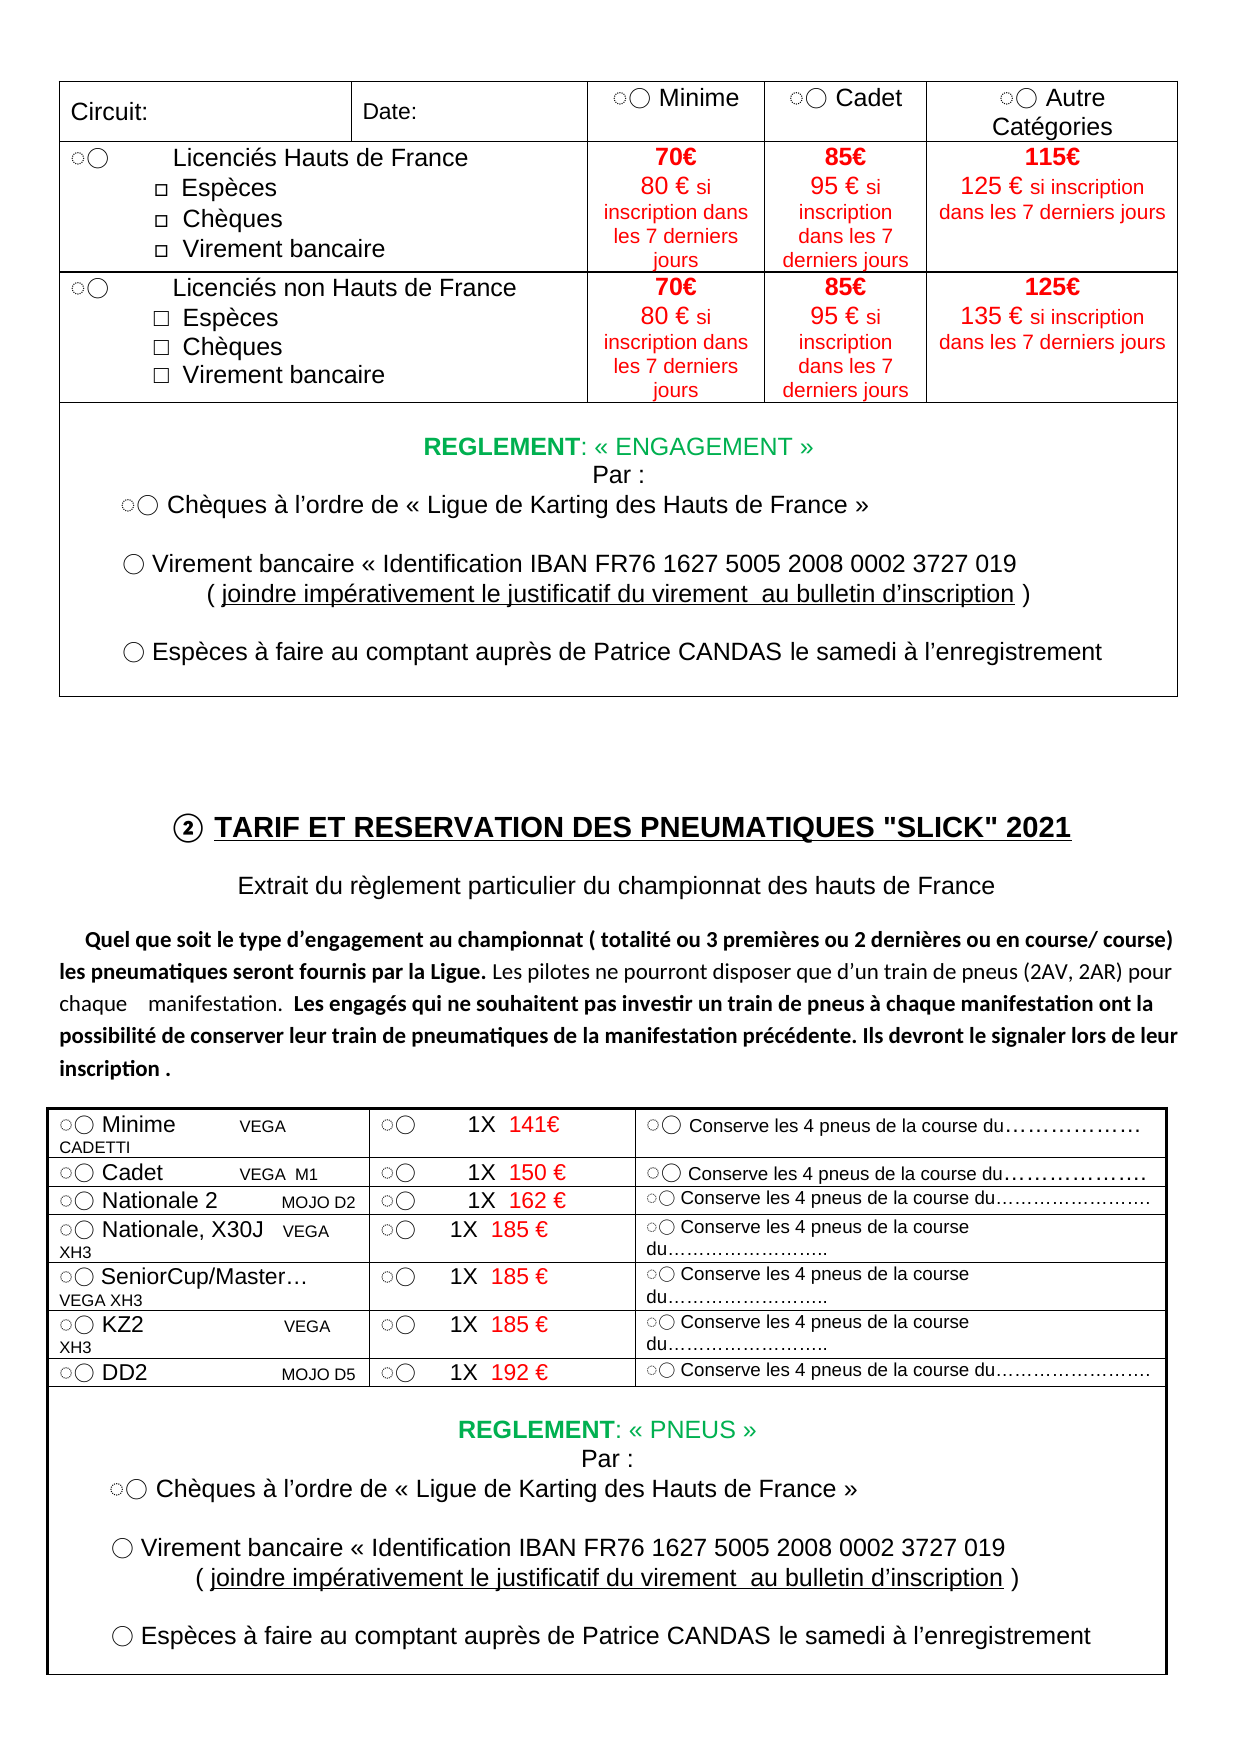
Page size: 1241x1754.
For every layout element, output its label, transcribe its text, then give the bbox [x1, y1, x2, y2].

text Extrait du règlement particulier du championnat des hauts de France [59, 871, 1181, 900]
table_cell 85€ 95 € si inscription dans les 7 derniers jours [765, 273, 926, 402]
table_cell ⃝ Conserve les 4 pneus de la course du…………………….. [636, 1311, 1165, 1357]
table_cell ⃝ 1X 150 € [370, 1158, 635, 1186]
table_cell ⃝ Cadet VEGA M1 [49, 1158, 369, 1186]
table_cell ⃝ KZ2 VEGA XH3 [49, 1311, 369, 1357]
table_header ⃝ Autre Catégories [927, 82, 1177, 141]
table_header ⃝ 1X 141€ [370, 1110, 635, 1157]
table_cell 70€ 80 € si inscription dans les 7 derniers jours [588, 273, 764, 402]
text Quel que soit le type d’engagement au championnat ( totalité ou 3 premières ou 2 dernières ou en course/ course) les pneumatiques seront fournis par la Ligue. Les pilotes ne pourront disposer que d’un train de pneus (2AV, 2AR) pour chaque manifestation. Les engagés qui ne souhaitent pas investir un train de pneus à chaque manifestation ont la possibilité de conserver leur train de pneumatiques de la manifestation précédente. Ils devront le signaler lors de leur inscription . [59, 925, 1181, 1082]
table_cell ⃝ Nationale, X30J VEGA XH3 [49, 1215, 369, 1262]
table_header Date: [352, 82, 587, 141]
table_cell 115€ 125 € si inscription dans les 7 derniers jours [927, 142, 1177, 271]
table_cell REGLEMENT: « ENGAGEMENT » Par : ⃝ Chèques à l’ordre de « Ligue de Karting des Hauts de France » ⃝ Virement bancaire « Identification IBAN FR76 1627 5005 2008 0002 3727 019 ( joindre impérativement le justificatif du virement au bulletin d’inscription ) ⃝ Espèces à faire au comptant auprès de Patrice CANDAS le samedi à l’enregistrement [60, 403, 1177, 696]
table_cell ⃝ Conserve les 4 pneus de la course du…………………….. [636, 1215, 1165, 1262]
table_cell ⃝ SeniorCup/Master… VEGA XH3 [49, 1263, 369, 1310]
table_cell ⃝ 1X 185 € [370, 1311, 635, 1357]
table_cell REGLEMENT: « PNEUS » Par : ⃝ Chèques à l’ordre de « Ligue de Karting des Hauts de France » ⃝ Virement bancaire « Identification IBAN FR76 1627 5005 2008 0002 3727 019 ( joindre impérativement le justificatif du virement au bulletin d’inscription ) ⃝ Espèces à faire au comptant auprès de Patrice CANDAS le samedi à l’enregistrement [49, 1387, 1165, 1673]
table_header ⃝ Conserve les 4 pneus de la course du……………… [636, 1110, 1165, 1157]
table_cell ⃝ Nationale 2 MOJO D2 [49, 1187, 369, 1214]
text ② TARIF ET RESERVATION DES PNEUMATIQUES "SLICK" 2021 [59, 809, 1181, 845]
table_header ⃝ Cadet [765, 82, 926, 141]
table_cell 85€ 95 € si inscription dans les 7 derniers jours [765, 142, 926, 271]
table_cell ⃝ Licenciés non Hauts de France □ Espèces □ Chèques □ Virement bancaire [60, 273, 587, 402]
table_cell ⃝ Conserve les 4 pneus de la course du……………………. [636, 1187, 1165, 1214]
table_cell ⃝ 1X 185 € [370, 1215, 635, 1262]
table_cell ⃝ 1X 185 € [370, 1263, 635, 1310]
table_cell ⃝ Conserve les 4 pneus de la course du……………………. [636, 1359, 1165, 1386]
table_cell ⃝ Conserve les 4 pneus de la course du…………………….. [636, 1263, 1165, 1310]
table_header ⃝ Minime VEGA CADETTI [49, 1110, 369, 1157]
table_cell ⃝ Conserve les 4 pneus de la course du………………. [636, 1158, 1165, 1186]
table_cell ⃝ DD2 MOJO D5 [49, 1359, 369, 1386]
table_cell 70€ 80 € si inscription dans les 7 derniers jours [588, 142, 764, 271]
table_header Circuit: [60, 82, 351, 141]
table_cell ⃝ 1X 192 € [370, 1359, 635, 1386]
table_cell ⃝ Licenciés Hauts de France □ Espèces □ Chèques □ Virement bancaire [60, 142, 587, 271]
table_cell 125€ 135 € si inscription dans les 7 derniers jours [927, 273, 1177, 402]
table_cell ⃝ 1X 162 € [370, 1187, 635, 1214]
table_header ⃝ Minime [588, 82, 764, 141]
